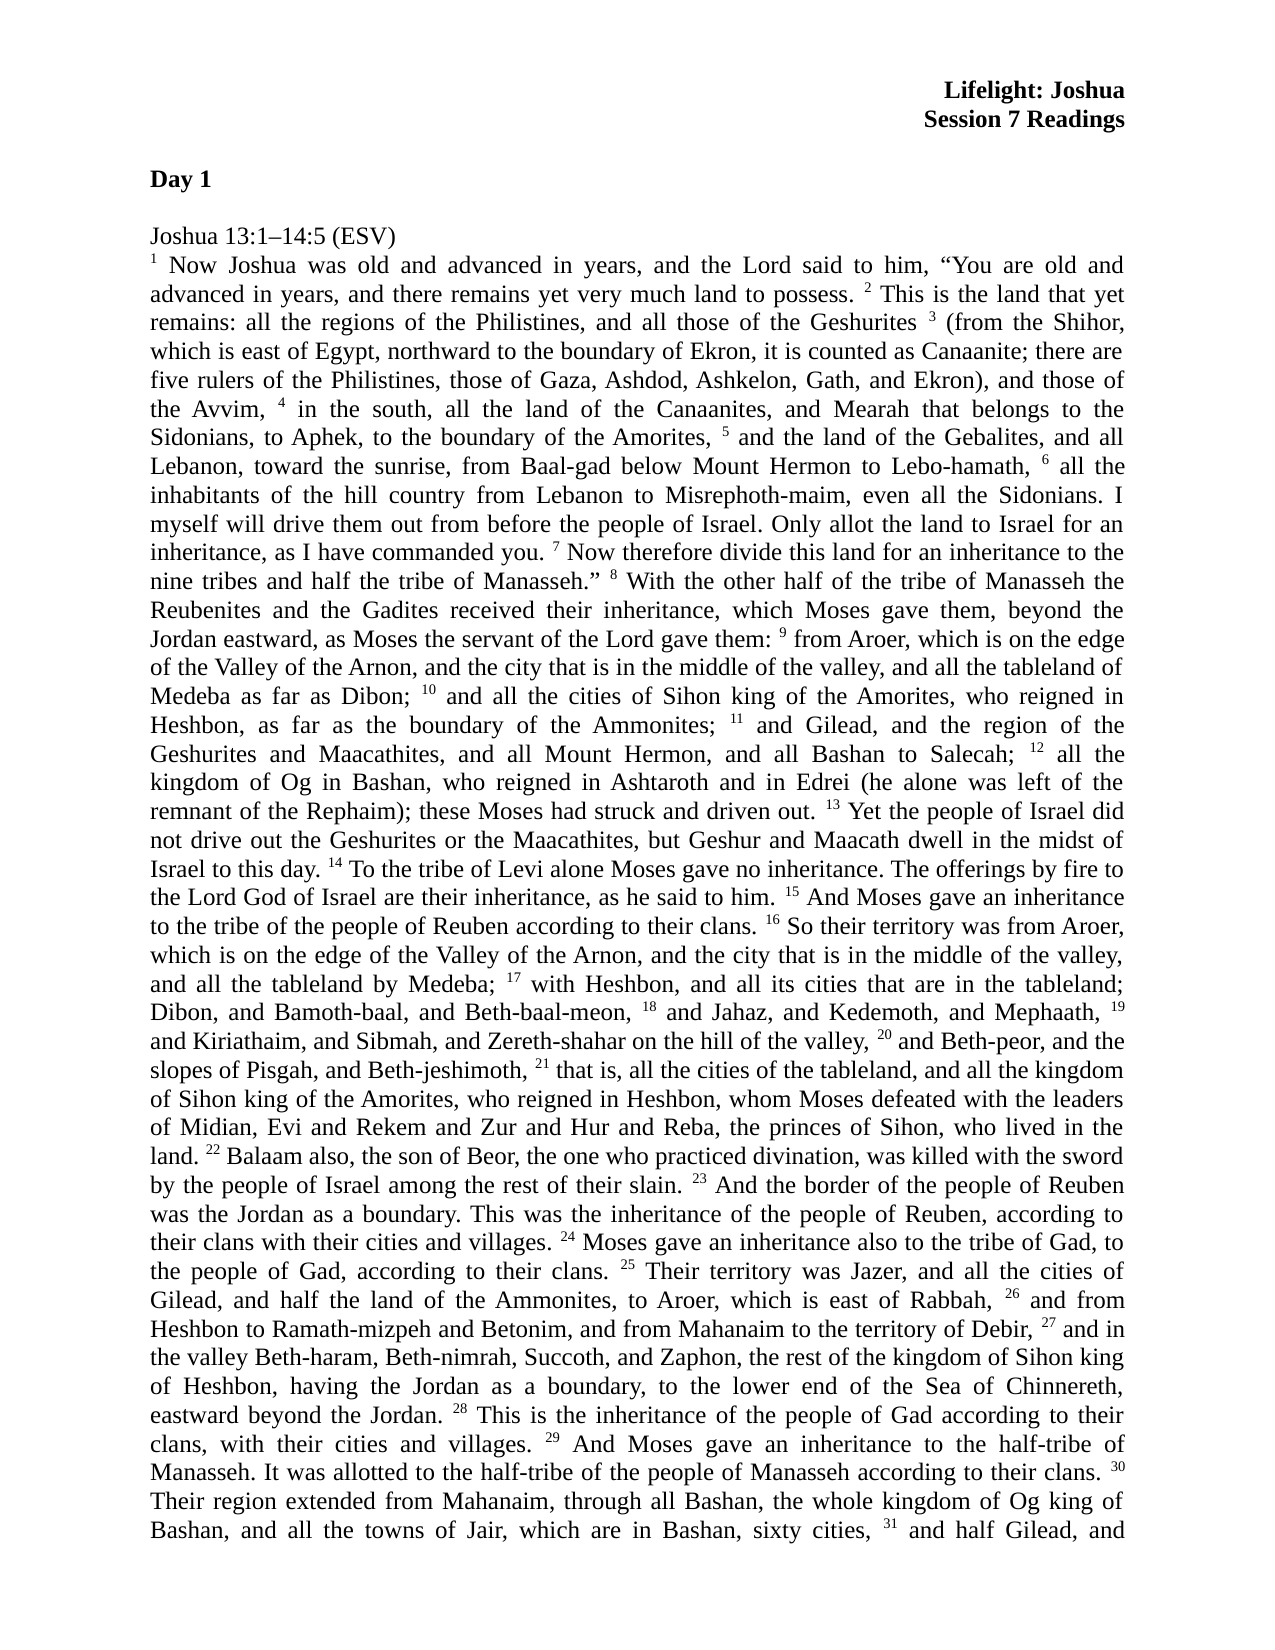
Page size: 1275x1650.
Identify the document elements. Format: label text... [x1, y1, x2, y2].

text Day 1 [150, 164, 1125, 192]
text Joshua 13:1–14:5 (ESV) [150, 221, 1125, 250]
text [150, 250, 1125, 1544]
